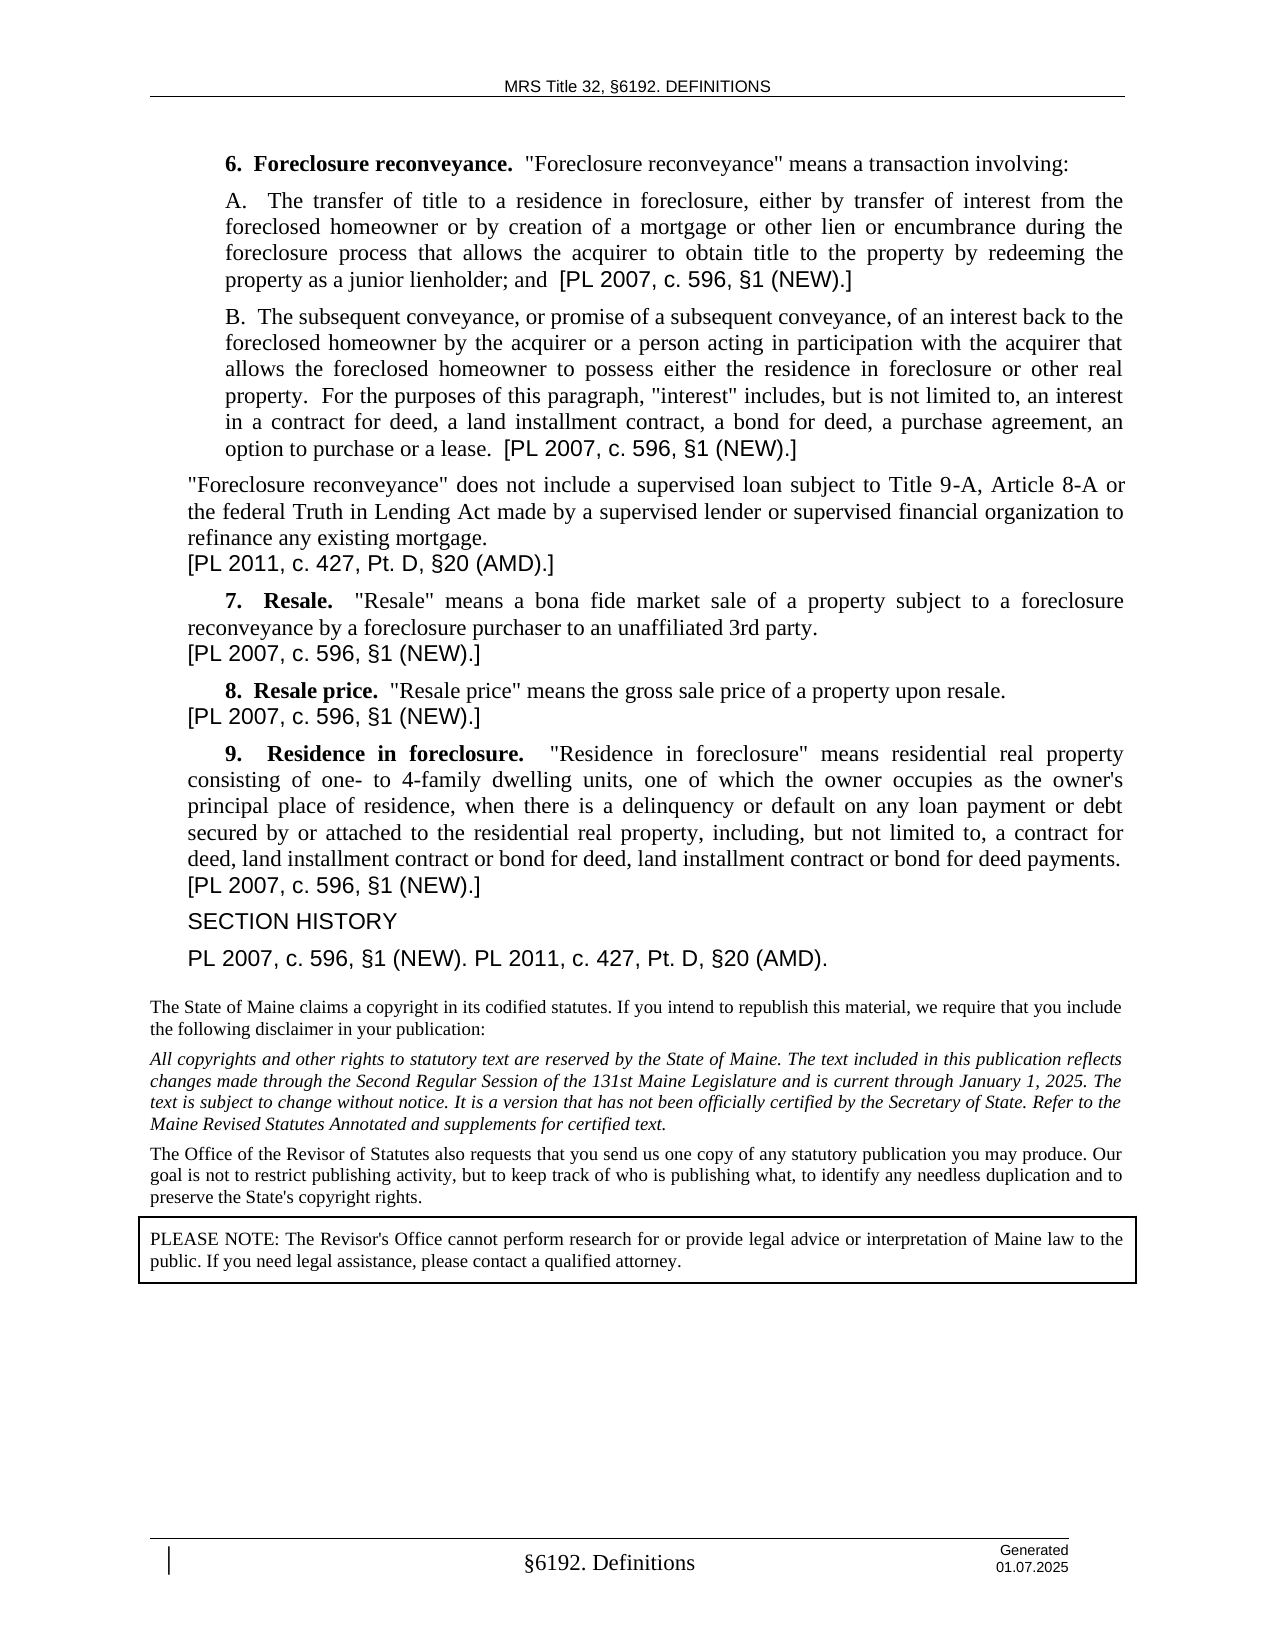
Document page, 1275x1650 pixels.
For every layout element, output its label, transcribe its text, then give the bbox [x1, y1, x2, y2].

text [PL 2007, c. 596, §1 (NEW).] [187, 640, 1125, 666]
text [PL 2007, c. 596, §1 (NEW).] [187, 872, 1125, 898]
text All copyrights and other rights to statutory text are reserved by the State of Maine. The text included in this publication reflects changes made through the Second Regular Session of the 131st Maine Legislature and is current through January 1, 2025 . The text is subject to change without notice. It is a version that has not been officially certified by the Secretary of State. Refer to the Maine Revised Statutes Annotated and supplements for certified text. [150, 1048, 1125, 1134]
text 8. Resale price. "Resale price" means the gross sale price of a property upon resale. [187, 677, 1125, 703]
text PL 2007, c. 596, §1 (NEW). PL 2011, c. 427, Pt. D, §20 (AMD). [187, 945, 1125, 971]
text 6. Foreclosure reconveyance. "Foreclosure reconveyance" means a transaction involving: [187, 150, 1125, 176]
text SECTION HISTORY [187, 908, 1125, 935]
text "Foreclosure reconveyance" does not include a supervised loan subject to Title 9‑A, Article 8‑A or the federal Truth in Lending Act made by a supervised lender or supervised financial organization to refinance any existing mortgage. [187, 471, 1125, 550]
text [PL 2007, c. 596, §1 (NEW).] [187, 703, 1125, 729]
text [PL 2011, c. 427, Pt. D, §20 (AMD).] [187, 550, 1125, 577]
text A. The transfer of title to a residence in foreclosure, either by transfer of interest from the foreclosed homeowner or by creation of a mortgage or other lien or encumbrance during the foreclosure process that allows the acquirer to obtain title to the property by redeeming the property as a junior lienholder; and [PL 2007, c. 596, §1 (NEW).] [225, 187, 1125, 292]
text 7. Resale. "Resale" means a bona fide market sale of a property subject to a foreclosure reconveyance by a foreclosure purchaser to an unaffiliated 3rd party. [187, 587, 1125, 640]
text 9. Residence in foreclosure. "Residence in foreclosure" means residential real property consisting of one- to 4-family dwelling units, one of which the owner occupies as the owner's principal place of residence, when there is a delinquency or default on any loan payment or debt secured by or attached to the residential real property, including, but not limited to, a contract for deed, land installment contract or bond for deed, land installment contract or bond for deed payments. [187, 740, 1125, 872]
text PLEASE NOTE: The Revisor's Office cannot perform research for or provide legal advice or interpretation of Maine law to the public. If you need legal assistance, please contact a qualified attorney. [140, 1218, 1135, 1282]
text B. The subsequent conveyance, or promise of a subsequent conveyance, of an interest back to the foreclosed homeowner by the acquirer or a person acting in participation with the acquirer that allows the foreclosed homeowner to possess either the residence in foreclosure or other real property. For the purposes of this paragraph, "interest" includes, but is not limited to, an interest in a contract for deed, a land installment contract, a bond for deed, a purchase agreement, an option to purchase or a lease. [PL 2007, c. 596, §1 (NEW).] [225, 303, 1125, 461]
text The State of Maine claims a copyright in its codified statutes. If you intend to republish this material, we require that you include the following disclaimer in your publication: [150, 996, 1125, 1039]
text The Office of the Revisor of Statutes also requests that you send us one copy of any statutory publication you may produce. Our goal is not to restrict publishing activity, but to keep track of who is publishing what, to identify any needless duplication and to preserve the State's copyright rights. [150, 1142, 1125, 1207]
